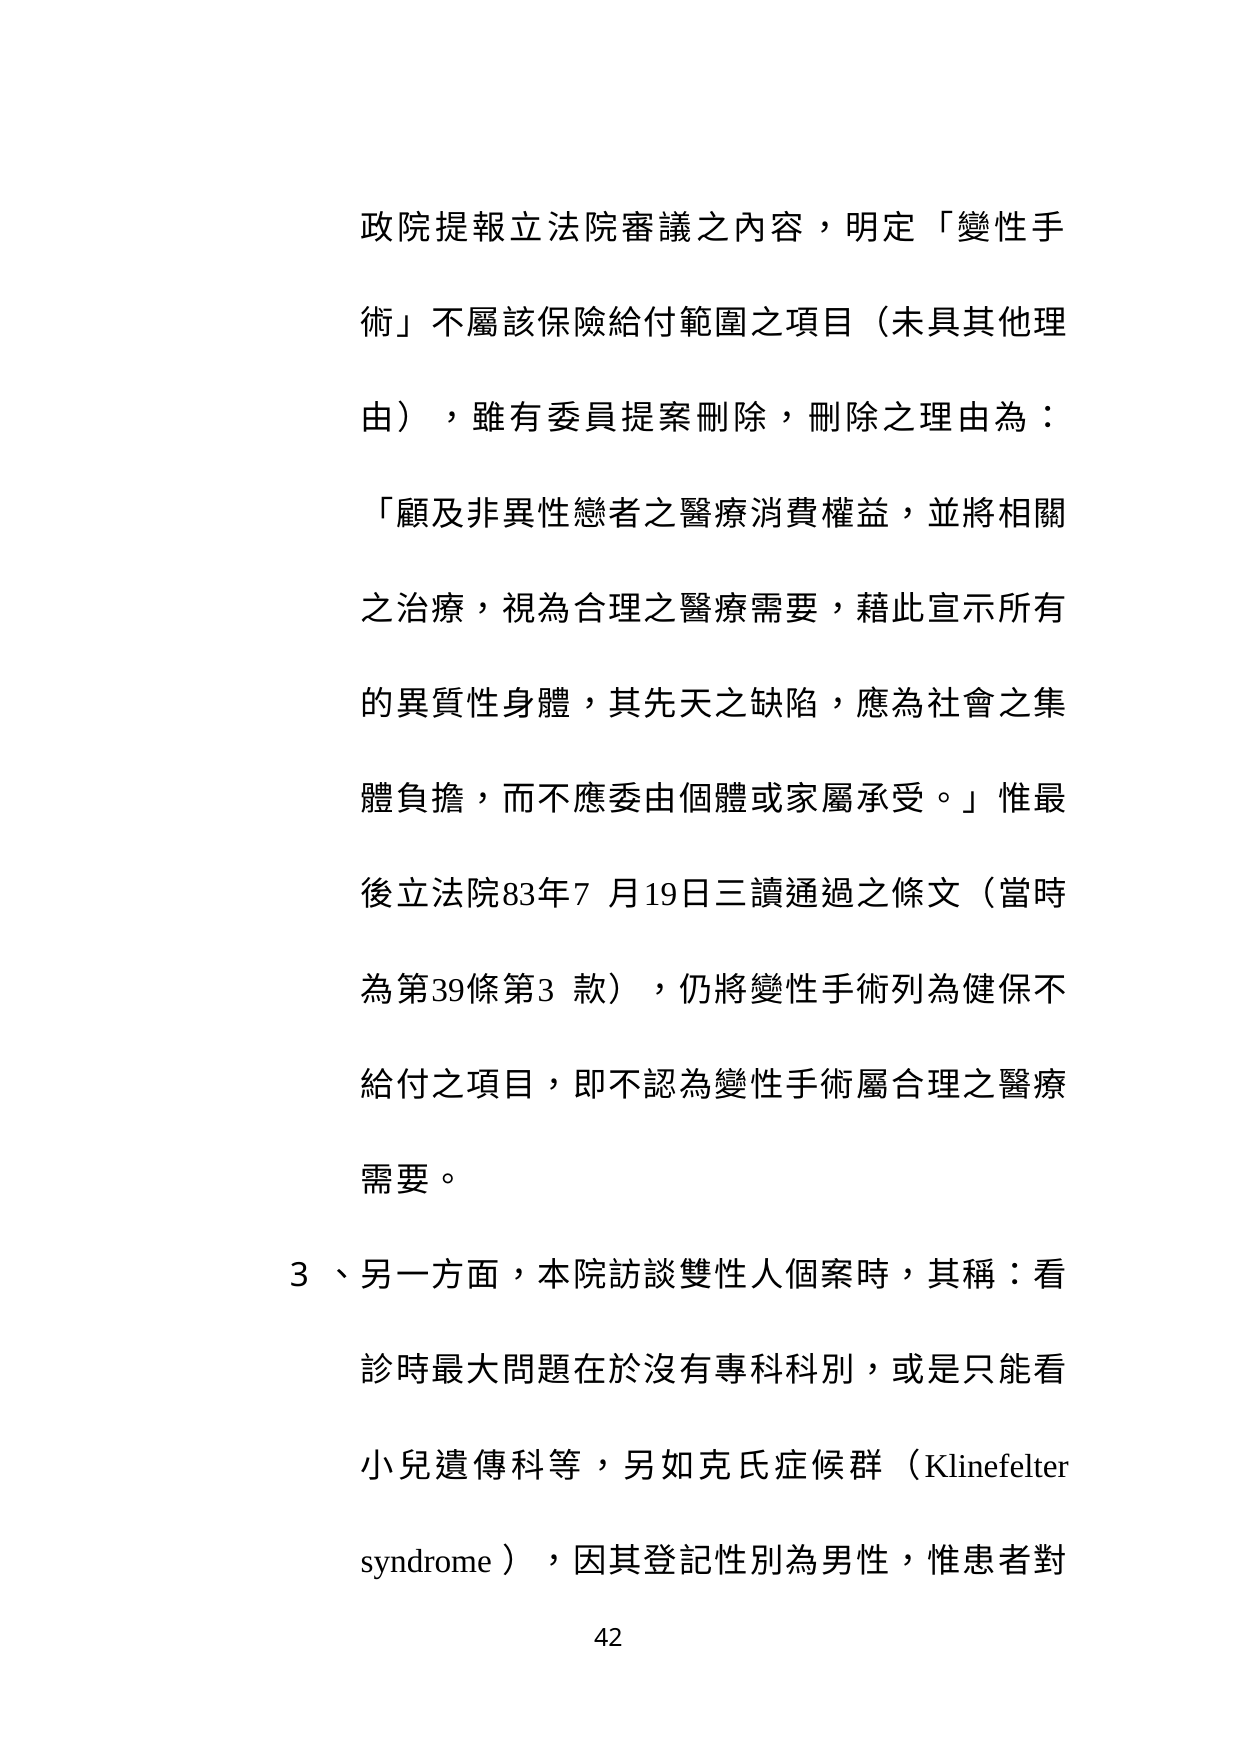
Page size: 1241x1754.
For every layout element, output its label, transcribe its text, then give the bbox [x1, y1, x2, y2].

subtitle 另一方面，本院訪談雙性人個案時，其稱：看診時最大問題在於沒有專科科別，或是只能看小兒遺傳科等，另如克氏症候群（Klinefelter syndrome），因其登記性別為男性，惟患者對男性荷爾蒙會排斥，則必須自費補充女性荷爾蒙等問題。對此本院諮詢臨床治療醫師陳沛隆提出3點建議： [272, 1224, 1069, 1605]
